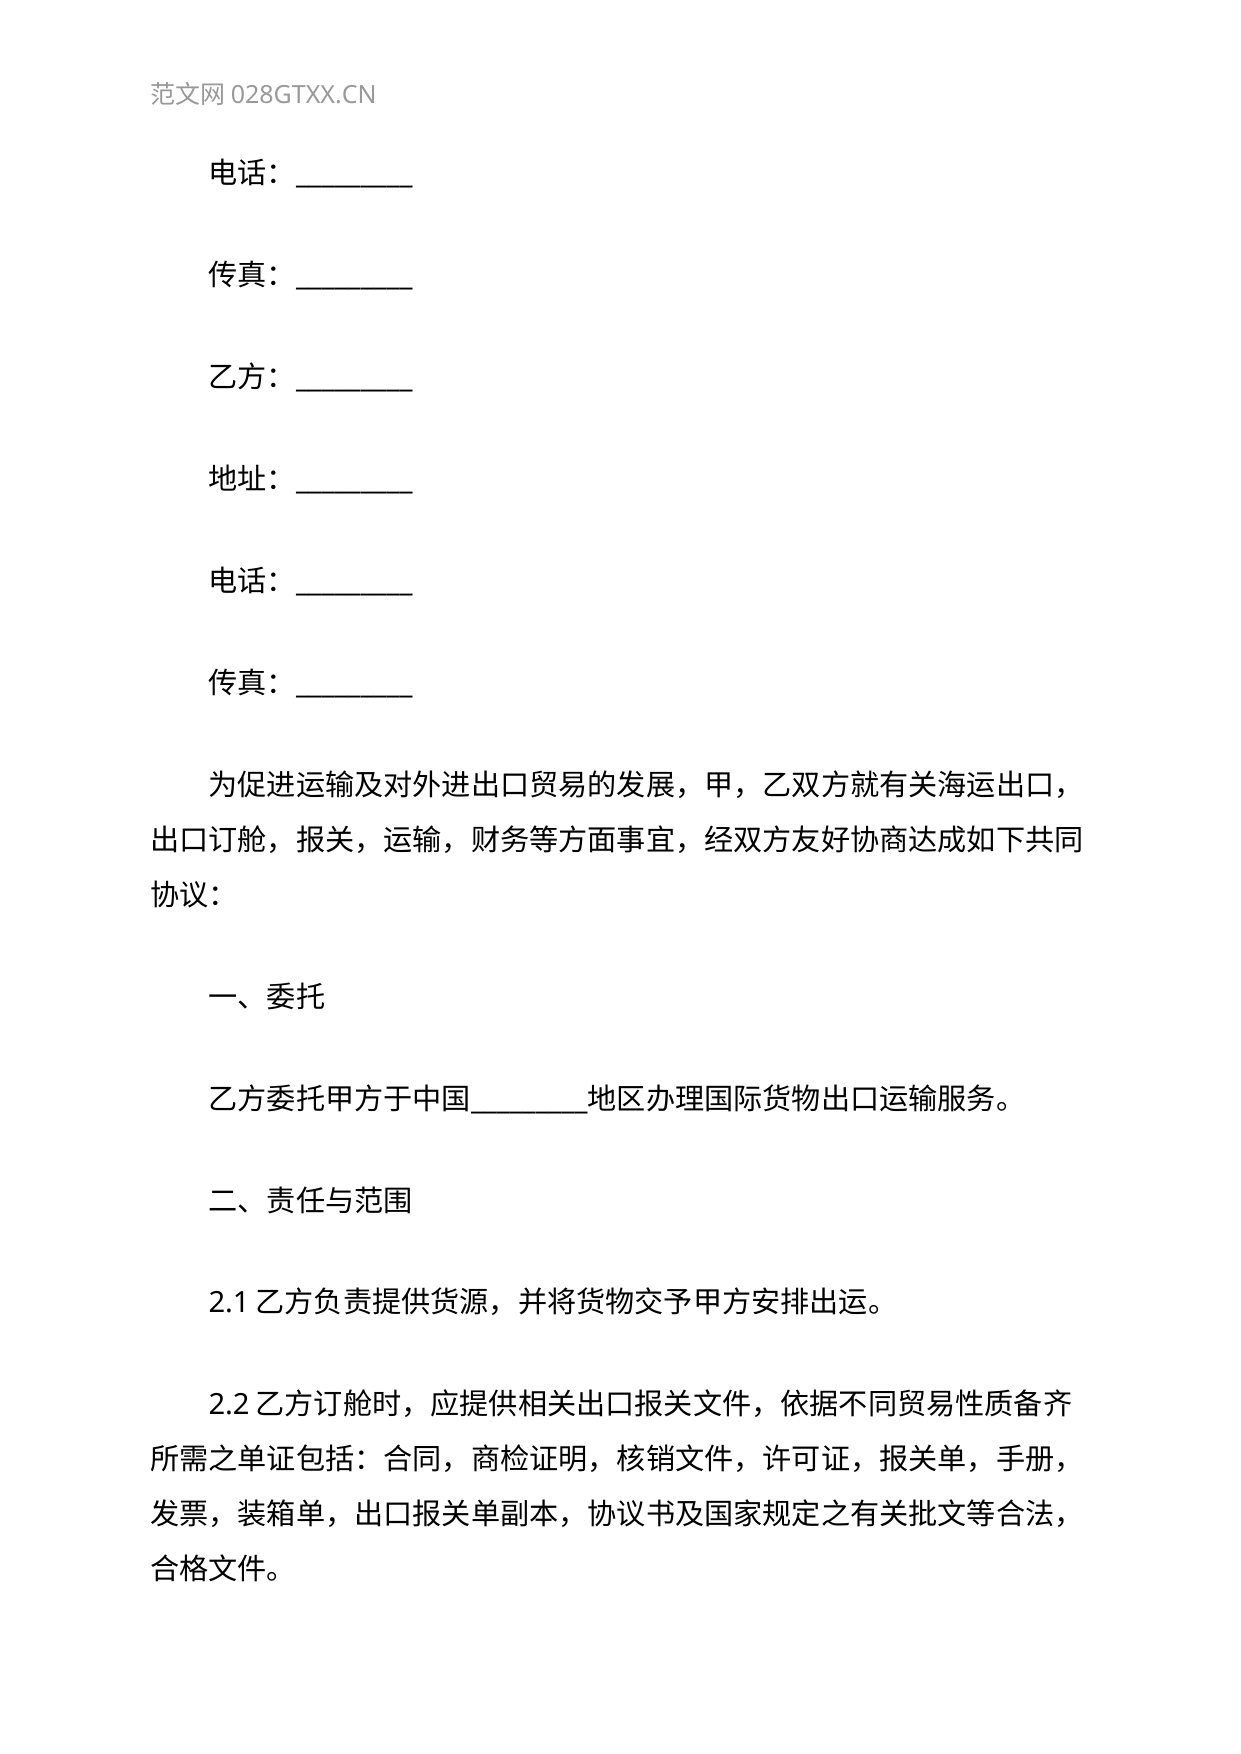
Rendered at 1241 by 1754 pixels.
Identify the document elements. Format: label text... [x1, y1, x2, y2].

text 一、委托 [150, 973, 1090, 1016]
text 2.2乙方订舱时，应提供相关出口报关文件，依据不同贸易性质备齐所需之单证包括：合同，商检证明，核销文件，许可证，报关单，手册，发票，装箱单，出口报关单副本，协议书及国家规定之有关批文等合法，合格文件。 [150, 1381, 1090, 1588]
text 乙方：_________ [150, 354, 1090, 396]
text 乙方委托甲方于中国_________地区办理国际货物出口运输服务。 [150, 1075, 1090, 1118]
text 传真：_________ [150, 252, 1090, 294]
text 电话：_________ [150, 150, 1090, 192]
text 二、责任与范围 [150, 1177, 1090, 1219]
text 传真：_________ [150, 660, 1090, 702]
text 地址：_________ [150, 456, 1090, 498]
text 电话：_________ [150, 558, 1090, 600]
text 为促进运输及对外进出口贸易的发展，甲，乙双方就有关海运出口，出口订舱，报关，运输，财务等方面事宜，经双方友好协商达成如下共同协议： [150, 762, 1090, 914]
text 2.1乙方负责提供货源，并将货物交予甲方安排出运。 [150, 1279, 1090, 1321]
